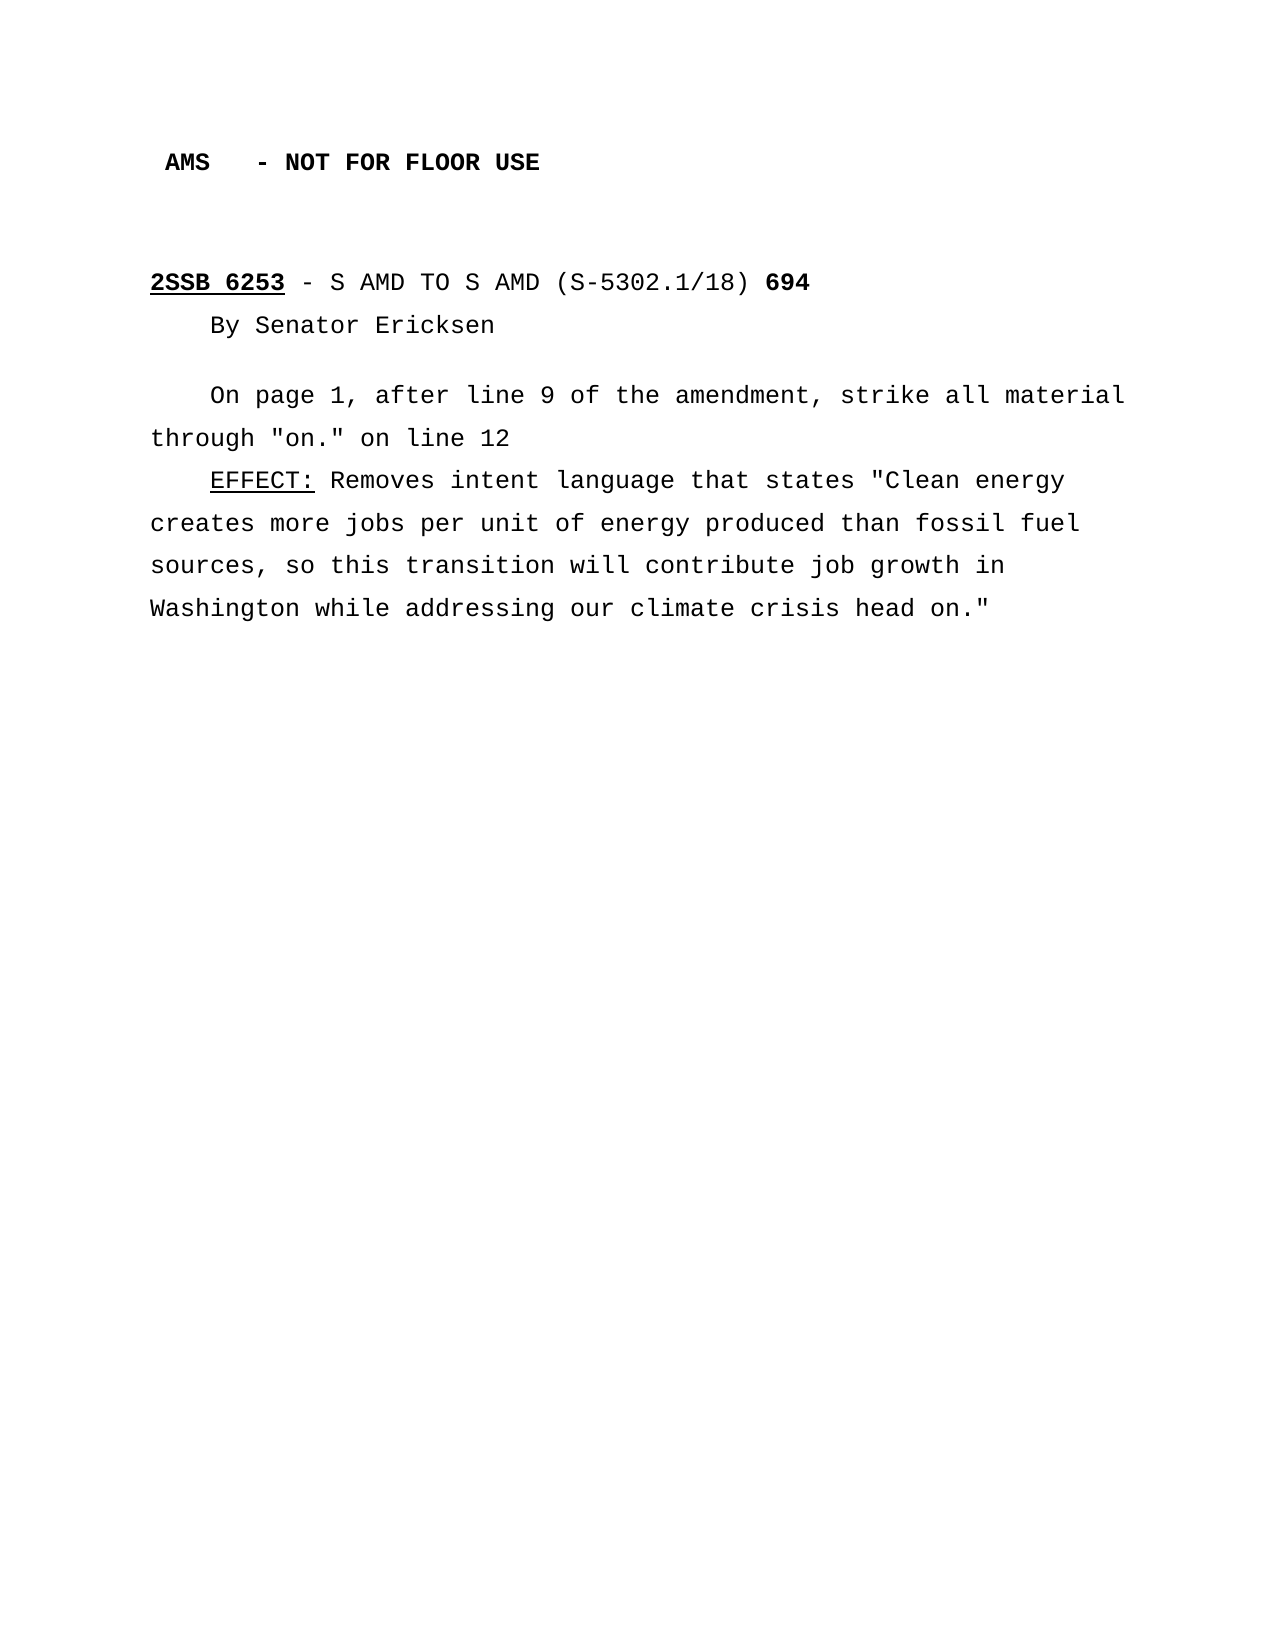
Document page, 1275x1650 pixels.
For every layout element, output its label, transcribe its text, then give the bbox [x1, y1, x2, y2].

text 2SSB 6253 - S AMD TO S AMD (S-5302.1/18) 694 [150, 257, 1125, 299]
text EFFECT: Removes intent language that states "Clean energy creates more jobs per unit of energy produced than fossil fuel sources, so this transition will contribute job growth in Washington while addressing our climate crisis head on." [150, 455, 1125, 625]
text AMS - NOT FOR FLOOR USE [150, 150, 1125, 178]
text On page 1, after line 9 of the amendment, strike all material through "on." on line 12 [150, 370, 1125, 455]
text By Senator Ericksen [150, 299, 1125, 342]
